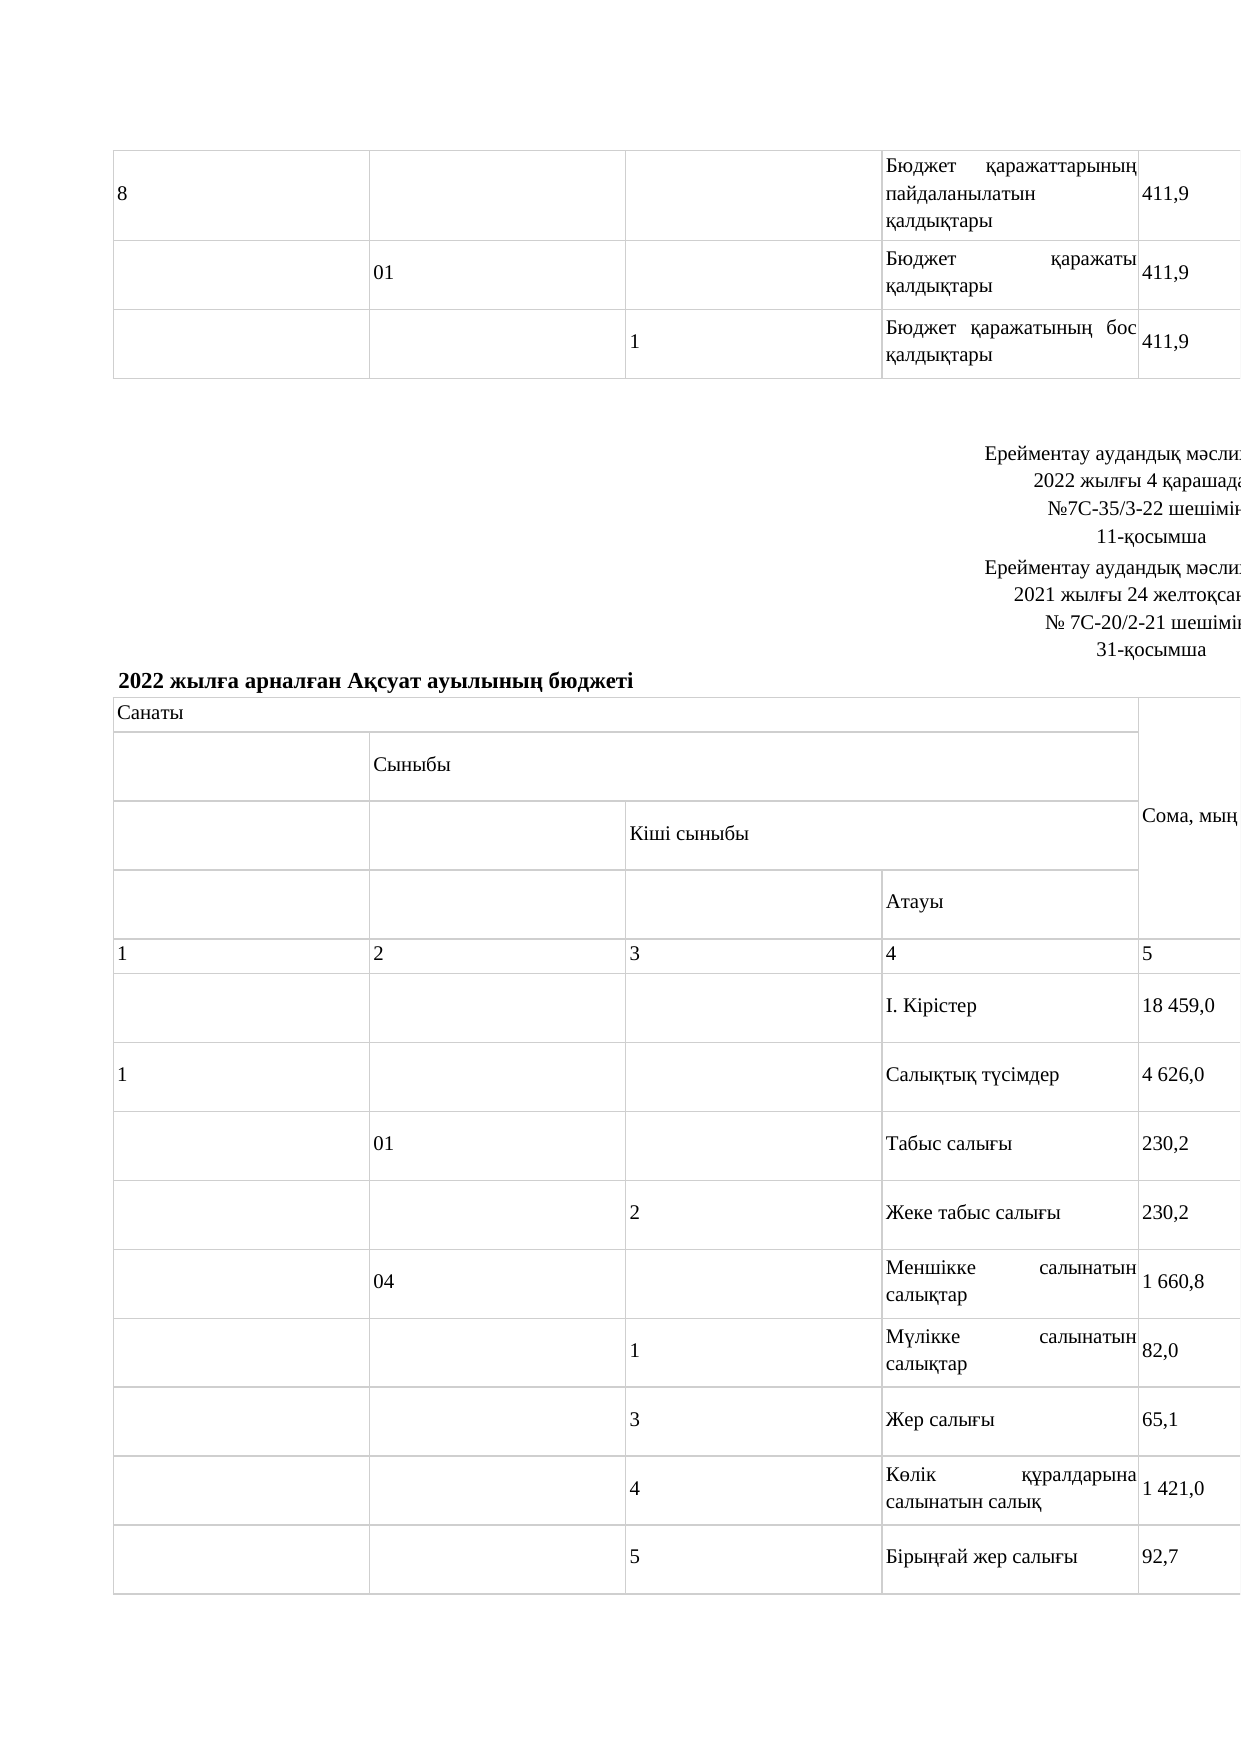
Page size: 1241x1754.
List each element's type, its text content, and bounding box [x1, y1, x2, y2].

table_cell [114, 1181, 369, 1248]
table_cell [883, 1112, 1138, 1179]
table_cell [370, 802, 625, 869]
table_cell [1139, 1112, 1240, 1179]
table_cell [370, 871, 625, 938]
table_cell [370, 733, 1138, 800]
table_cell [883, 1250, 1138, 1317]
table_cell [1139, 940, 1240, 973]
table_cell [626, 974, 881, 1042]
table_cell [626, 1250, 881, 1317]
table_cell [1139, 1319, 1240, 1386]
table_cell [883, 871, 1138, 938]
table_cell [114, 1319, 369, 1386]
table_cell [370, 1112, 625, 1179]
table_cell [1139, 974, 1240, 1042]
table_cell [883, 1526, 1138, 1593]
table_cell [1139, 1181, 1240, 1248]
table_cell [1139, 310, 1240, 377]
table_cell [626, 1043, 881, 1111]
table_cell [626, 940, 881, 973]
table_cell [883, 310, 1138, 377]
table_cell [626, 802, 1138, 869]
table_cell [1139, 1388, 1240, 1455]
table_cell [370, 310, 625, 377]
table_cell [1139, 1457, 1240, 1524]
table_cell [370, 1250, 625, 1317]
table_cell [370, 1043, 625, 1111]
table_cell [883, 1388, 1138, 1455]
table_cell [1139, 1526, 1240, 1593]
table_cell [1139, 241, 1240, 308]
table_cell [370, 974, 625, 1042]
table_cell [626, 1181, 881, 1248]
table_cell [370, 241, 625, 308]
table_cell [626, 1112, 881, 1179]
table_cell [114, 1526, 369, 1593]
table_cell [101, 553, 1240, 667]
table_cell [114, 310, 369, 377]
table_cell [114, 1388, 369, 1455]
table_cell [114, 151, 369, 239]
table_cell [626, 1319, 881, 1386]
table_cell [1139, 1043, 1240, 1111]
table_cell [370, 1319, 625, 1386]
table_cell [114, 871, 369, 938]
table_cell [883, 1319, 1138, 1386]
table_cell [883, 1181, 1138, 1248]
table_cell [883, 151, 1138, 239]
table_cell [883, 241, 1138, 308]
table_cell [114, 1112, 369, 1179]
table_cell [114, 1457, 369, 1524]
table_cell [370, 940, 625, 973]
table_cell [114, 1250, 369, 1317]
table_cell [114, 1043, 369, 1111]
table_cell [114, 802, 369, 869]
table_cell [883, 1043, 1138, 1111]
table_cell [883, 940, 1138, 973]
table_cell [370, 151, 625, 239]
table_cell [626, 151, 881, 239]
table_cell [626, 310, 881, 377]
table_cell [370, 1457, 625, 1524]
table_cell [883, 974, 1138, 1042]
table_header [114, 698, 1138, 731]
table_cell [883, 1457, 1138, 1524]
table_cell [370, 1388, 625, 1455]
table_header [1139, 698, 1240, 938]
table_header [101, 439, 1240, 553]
text 2022 жылға арналған Ақсуат ауылының бюджеті [112, 667, 1128, 693]
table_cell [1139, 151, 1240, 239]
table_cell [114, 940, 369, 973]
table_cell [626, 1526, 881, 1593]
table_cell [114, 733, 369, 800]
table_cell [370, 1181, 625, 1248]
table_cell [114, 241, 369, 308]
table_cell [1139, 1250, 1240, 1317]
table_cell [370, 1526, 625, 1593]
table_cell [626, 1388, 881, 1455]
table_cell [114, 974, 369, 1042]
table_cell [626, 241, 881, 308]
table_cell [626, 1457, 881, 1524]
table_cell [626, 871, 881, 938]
